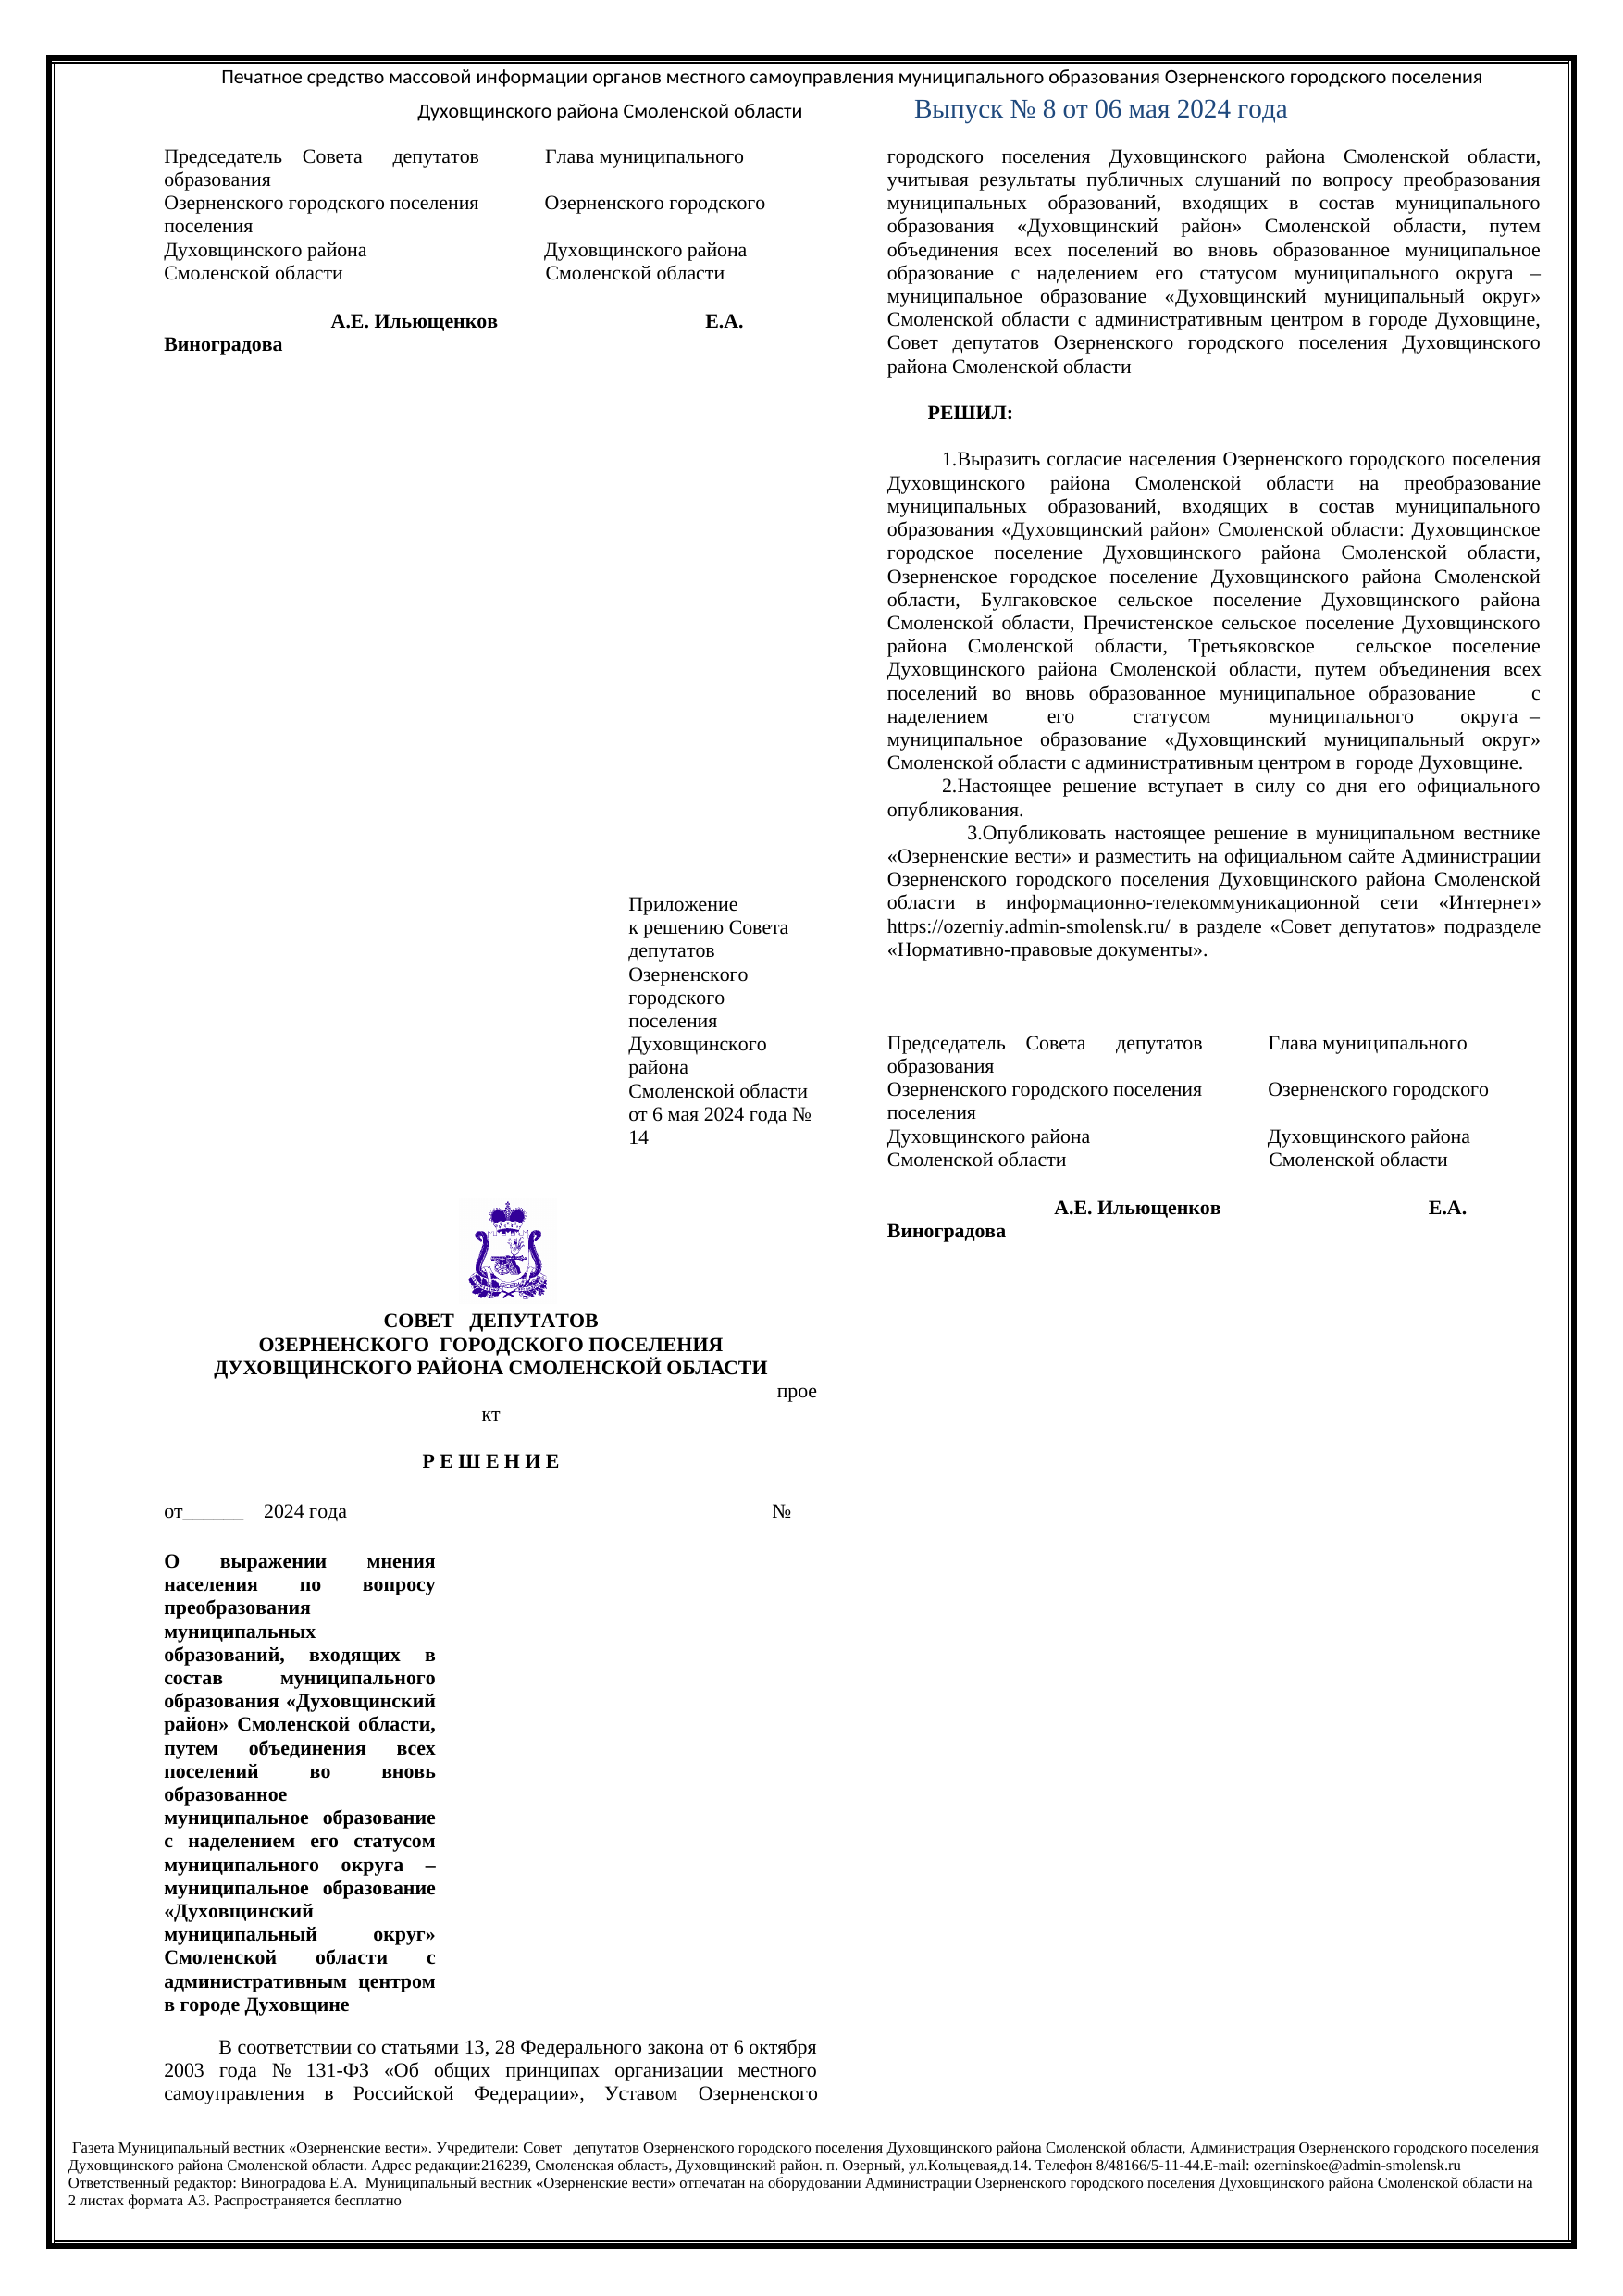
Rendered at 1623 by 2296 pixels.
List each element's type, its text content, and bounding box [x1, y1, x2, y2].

text Председатель Совета депутатов Глава муниципального образования [887, 1031, 1542, 1077]
text Духовщинского района Духовщинского района [887, 1123, 1542, 1148]
text В соответствии со статьями 13, 28 Федерального закона от 6 октября 2003 года № 131-ФЗ «Об общих принципах организации местного самоуправления в Российской Федерации», Уставом Озерненского городского поселения Духовщинского района Смоленской области, учитывая результаты публичных слушаний по вопросу преобразования муниципальных образований, входящих в состав муниципального образования «Духовщинский район» Смоленской области, путем объединения всех поселений во вновь образованное муниципальное образование с наделением его статусом муниципального округа – муниципальное образование «Духовщинский муниципальный округ» Смоленской области с административным центром в городе Духовщине, Совет депутатов Озерненского городского поселения Духовщинского района Смоленской области [887, 144, 1542, 378]
text Духовщинского района Духовщинского района [164, 238, 818, 261]
picture [458, 1198, 557, 1304]
text Смоленской области Смоленской области [887, 1148, 1542, 1171]
text ДУХОВЩИНСКОГО РАЙОНА СМОЛЕНСКОЙ ОБЛАСТИ [164, 1356, 818, 1379]
text Приложение [628, 892, 818, 915]
text ОЗЕРНЕНСКОГО ГОРОДСКОГО ПОСЕЛЕНИЯ [164, 1332, 818, 1356]
text 1.Выразить согласие населения Озерненского городского поселения Духовщинского района Смоленской области на преобразование муниципальных образований, входящих в состав муниципального образования «Духовщинский район» Смоленской области: Духовщинское городское поселение Духовщинского района Смоленской области, Озерненское городское поселение Духовщинского района Смоленской области, Булгаковское сельское поселение Духовщинского района Смоленской области, Пречистенское сельское поселение Духовщинского района Смоленской области, Третьяковское сельское поселение Духовщинского района Смоленской области, путем объединения всех поселений во вновь образованное муниципальное образование с наделением его статусом муниципального округа – муниципальное образование «Духовщинский муниципальный округ» Смоленской области с административным центром в городе Духовщине. [887, 447, 1542, 774]
text 3.Опубликовать настоящее решение в муниципальном вестнике «Озерненские вести» и разместить на официальном сайте Администрации Озерненского городского поселения Духовщинского района Смоленской области в информационно-телекоммуникационной сети «Интернет» https://ozerniy.admin-smolensk.ru/ в разделе «Совет депутатов» подразделе «Нормативно-правовые документы». [887, 821, 1542, 961]
text 2.Настоящее решение вступает в силу со дня его официального опубликования. [887, 774, 1542, 821]
text РЕШИЛ: [887, 401, 1542, 424]
text Смоленской области Смоленской области [164, 261, 818, 284]
text СОВЕТ ДЕПУТАТОВ [164, 1309, 818, 1332]
text проект [164, 1379, 818, 1425]
text Смоленской области [628, 1079, 818, 1102]
text Духовщинского района [628, 1032, 818, 1079]
text А.Е. Ильющенков Е.А. Виноградова [887, 1196, 1542, 1242]
text от 6 мая 2024 года № 14 [628, 1102, 818, 1148]
text О выражении мнения населения по вопросу преобразования муниципальных образований, входящих в состав муниципального образования «Духовщинский район» Смоленской области, путем объединения всех поселений во вновь образованное муниципальное образование с наделением его статусом муниципального округа – муниципальное образование «Духовщинский муниципальный округ» Смоленской области с административным центром в городе Духовщине [164, 1549, 436, 2016]
text к решению Совета депутатов [628, 915, 818, 962]
text Р Е Ш Е Н И Е [164, 1449, 818, 1472]
text А.Е. Ильющенков Е.А. Виноградова [164, 309, 818, 355]
text Председатель Совета депутатов Глава муниципального образования [164, 144, 818, 191]
text от______ 2024 года № [164, 1499, 818, 1522]
text Озерненского городского поселения [628, 962, 818, 1032]
text Озерненского городского поселения Озерненского городского поселения [164, 191, 818, 238]
text Озерненского городского поселения Озерненского городского поселения [887, 1077, 1542, 1123]
